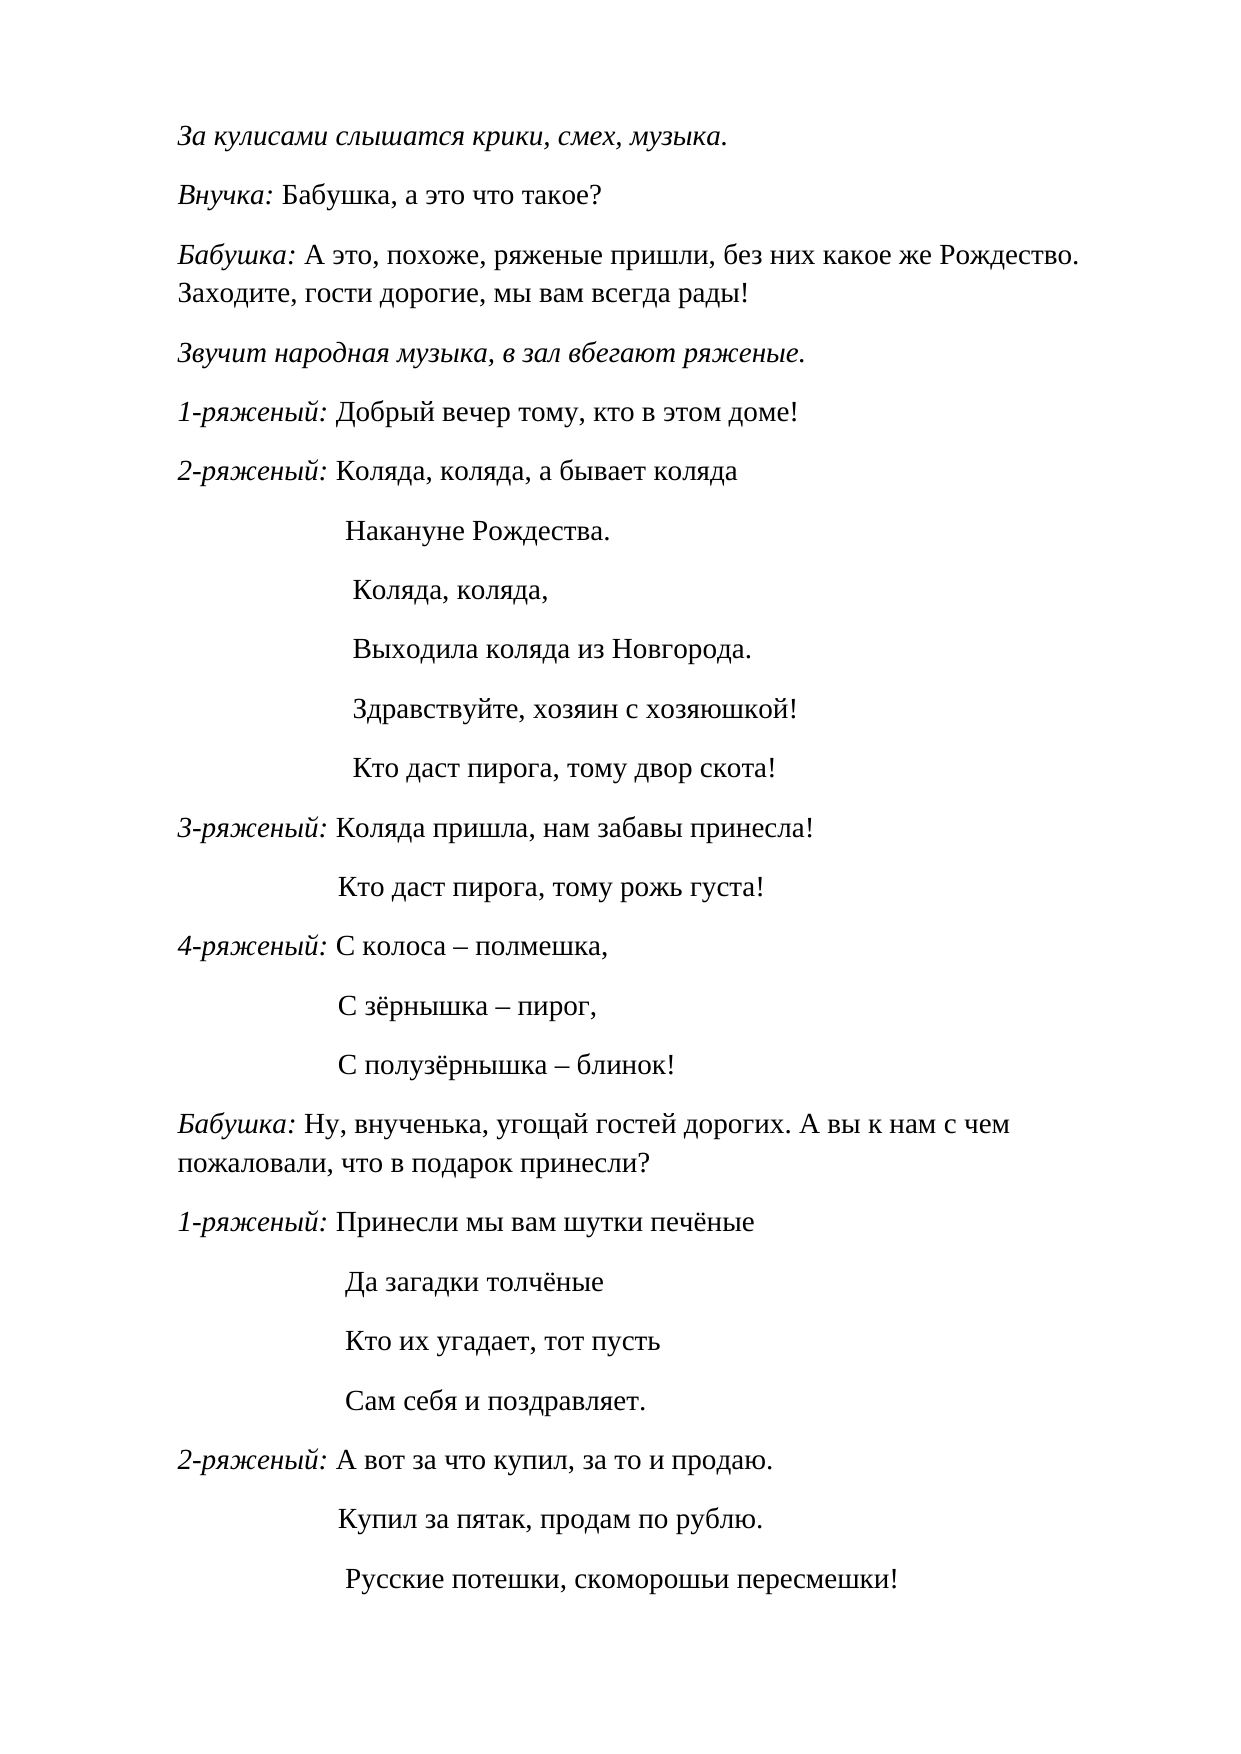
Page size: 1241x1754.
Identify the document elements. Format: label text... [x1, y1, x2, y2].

text 4-ряженый: С колоса – полмешка, [177, 928, 1152, 962]
text Кто даст пирога, тому рожь густа! [177, 869, 1152, 903]
text 2-ряженый: Коляда, коляда, а бывает коляда [177, 453, 1152, 487]
text Русские потешки, скоморошьи пересмешки! [177, 1561, 1152, 1594]
text Внучка: Бабушка, а это что такое? [177, 177, 1152, 211]
text С полузёрнышка – блинок! [177, 1047, 1152, 1081]
text За кулисами слышатся крики, смех, музыка. [177, 118, 1152, 152]
text Купил за пятак, продам по рублю. [177, 1501, 1152, 1535]
text Кто даст пирога, тому двор скота! [177, 750, 1152, 784]
text 2-ряженый: А вот за что купил, за то и продаю. [177, 1442, 1152, 1476]
text Сам себя и поздравляет. [177, 1383, 1152, 1416]
text Коляда, коляда, [177, 572, 1152, 606]
text Кто их угадает, тот пусть [177, 1323, 1152, 1357]
text 1-ряженый: Добрый вечер тому, кто в этом доме! [177, 394, 1152, 428]
text 1-ряженый: Принесли мы вам шутки печёные [177, 1204, 1152, 1238]
text Звучит народная музыка, в зал вбегают ряженые. [177, 335, 1152, 368]
text Здравствуйте, хозяин с хозяюшкой! [177, 691, 1152, 724]
text Бабушка: А это, похоже, ряженые пришли, без них какое же Рождество. Заходите, гости дорогие, мы вам всегда рады! [177, 237, 1152, 309]
text Бабушка: Ну, внученька, угощай гостей дорогих. А вы к нам с чем пожаловали, что в подарок принесли? [177, 1107, 1152, 1179]
text Да загадки толчёные [177, 1264, 1152, 1297]
text Накануне Рождества. [177, 513, 1152, 546]
text С зёрнышка – пирог, [177, 988, 1152, 1021]
text Выходила коляда из Новгорода. [177, 632, 1152, 665]
text 3-ряженый: Коляда пришла, нам забавы принесла! [177, 810, 1152, 843]
